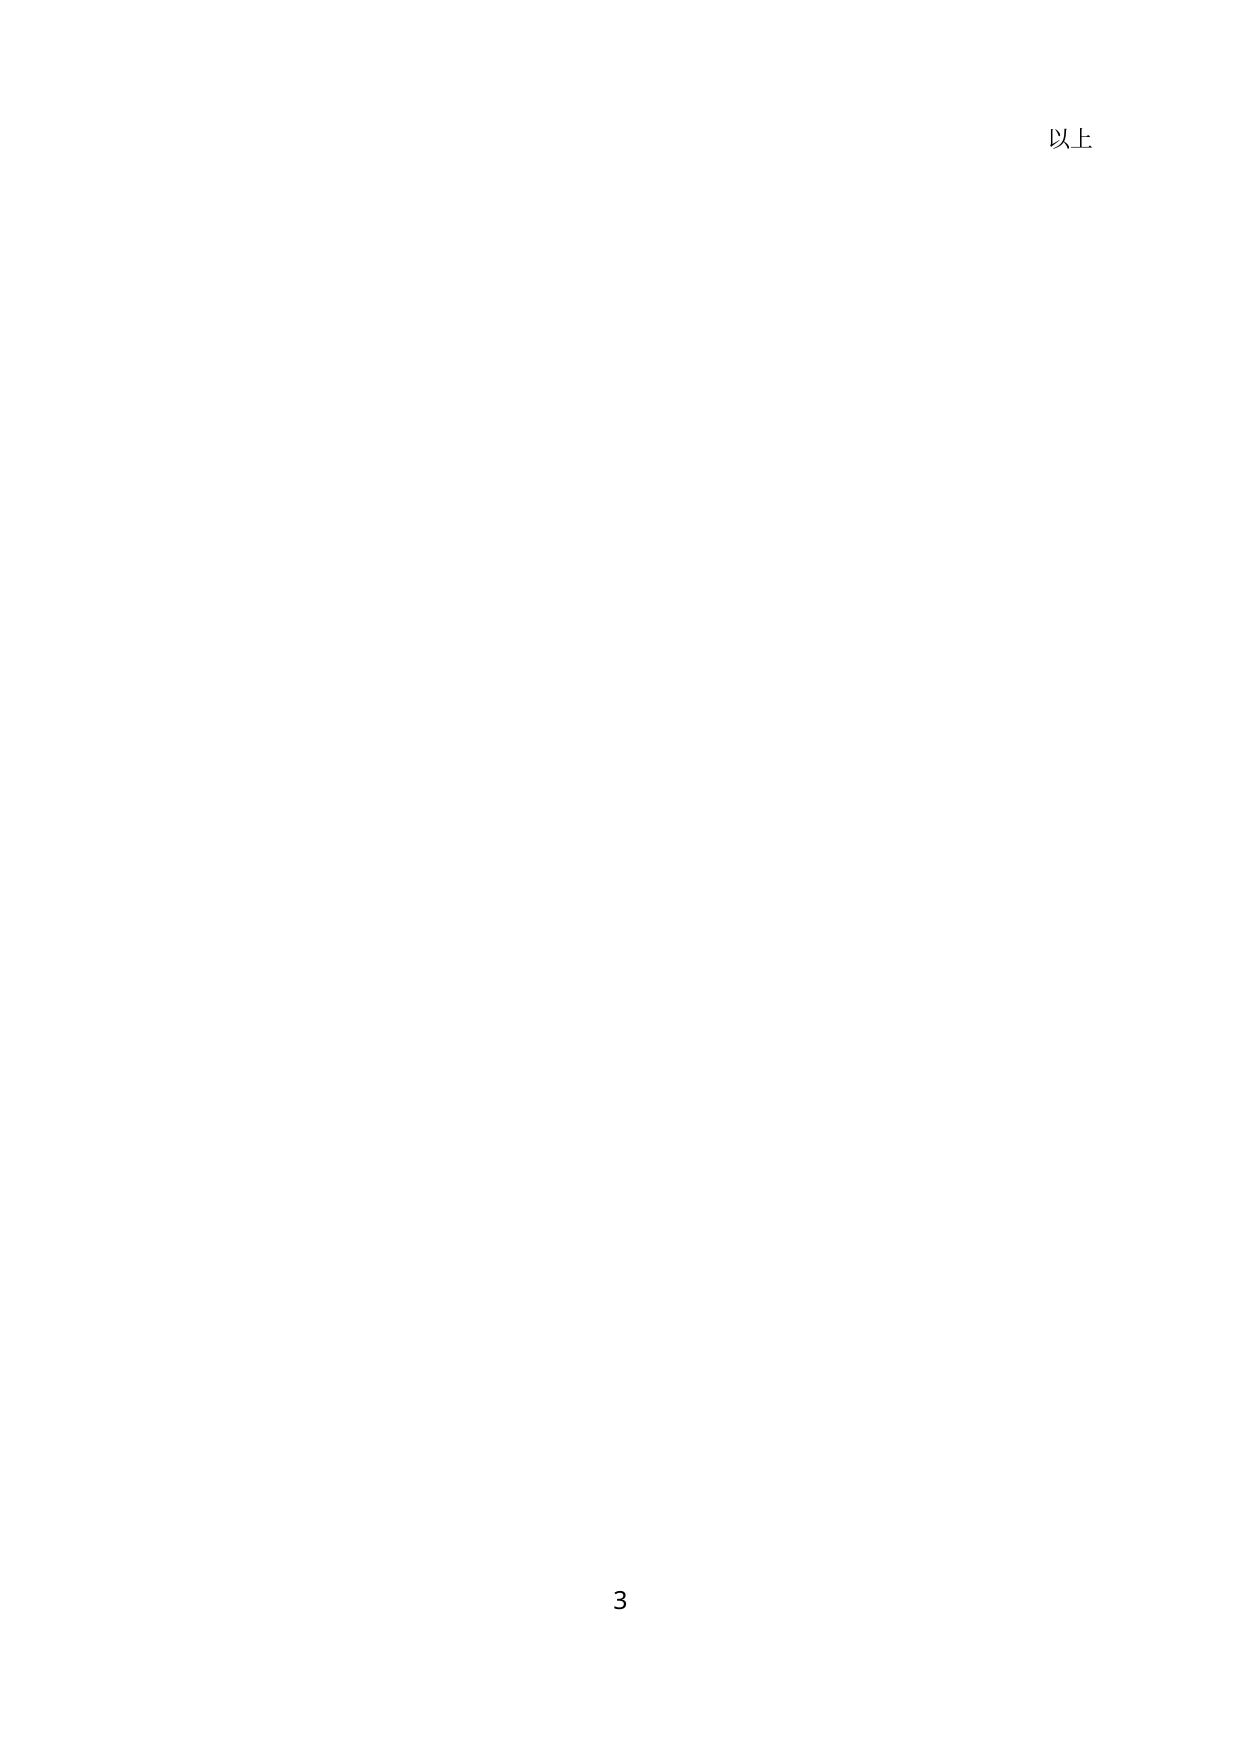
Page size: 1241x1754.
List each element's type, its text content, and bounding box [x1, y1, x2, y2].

text 以上 [148, 119, 1092, 157]
